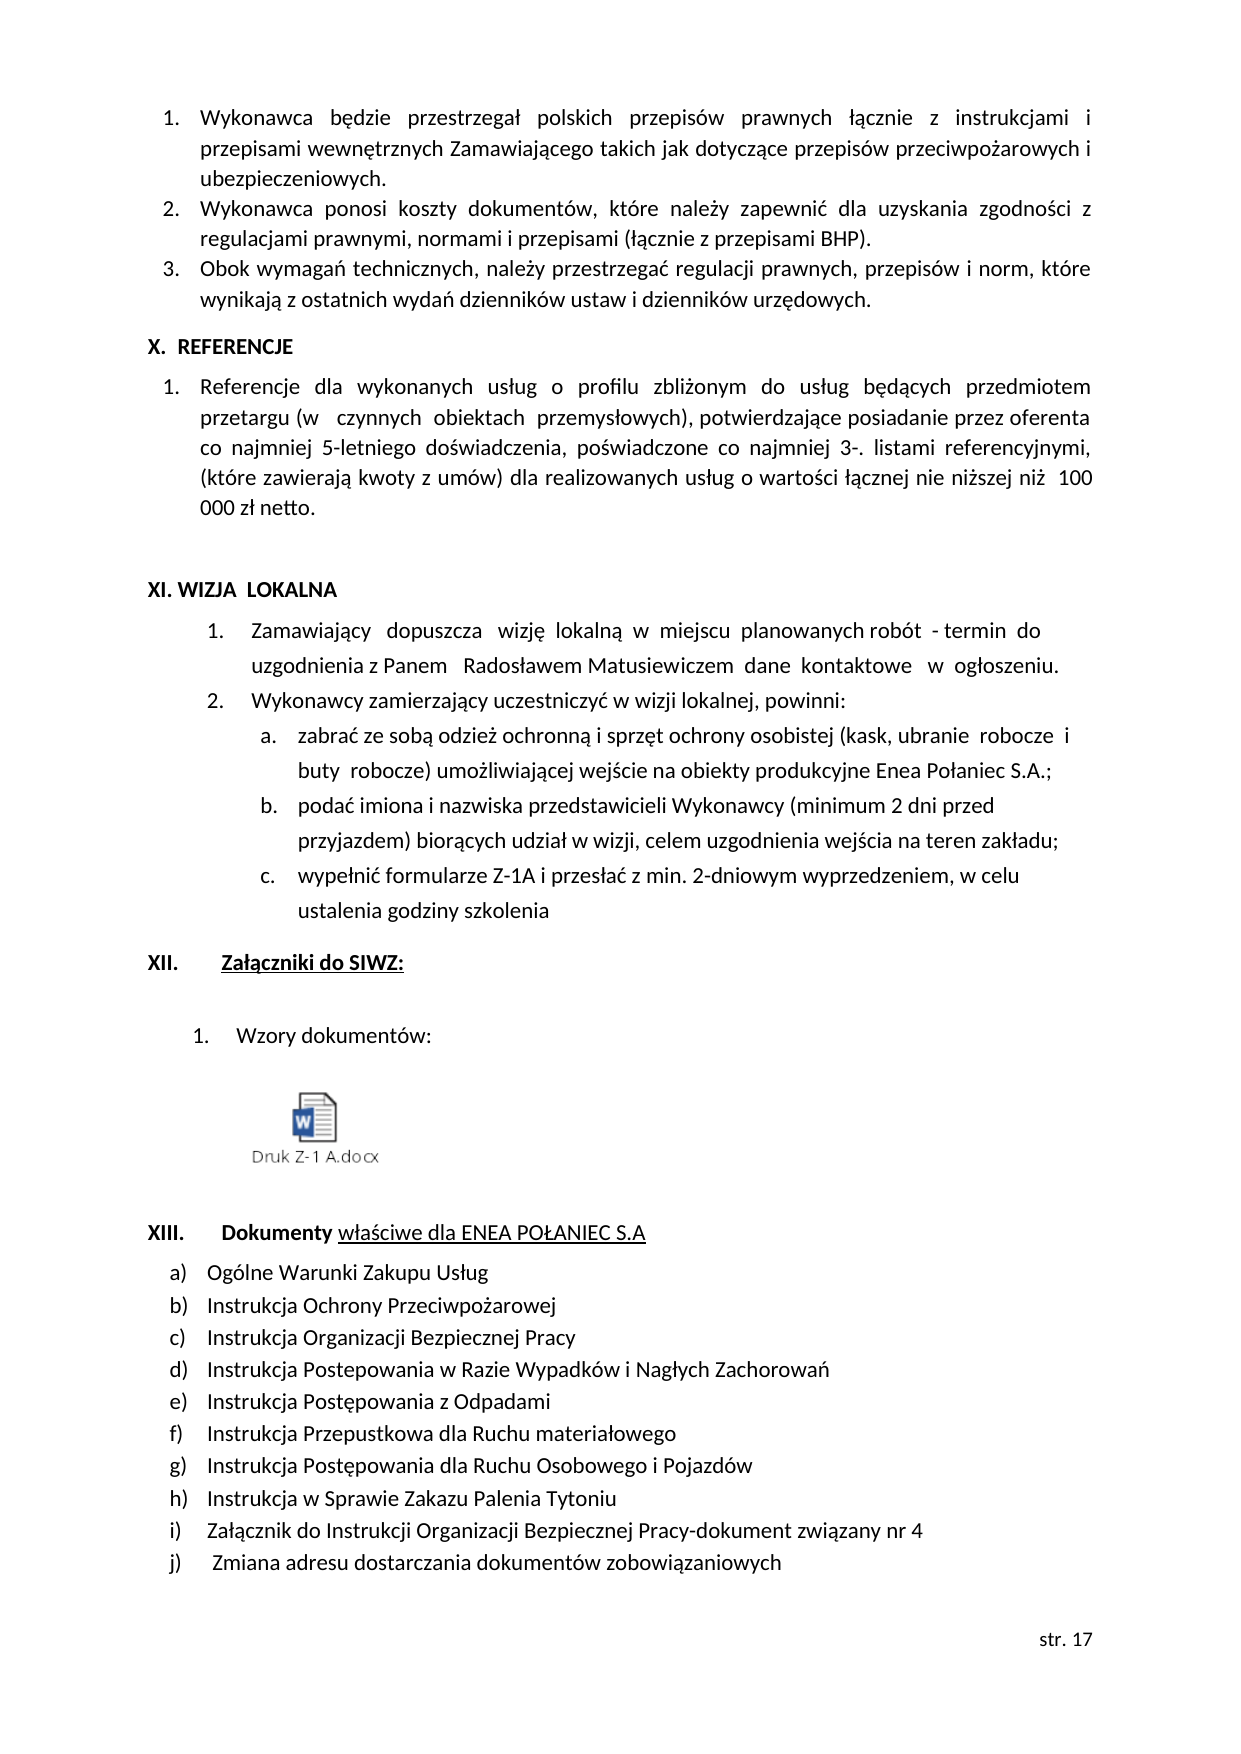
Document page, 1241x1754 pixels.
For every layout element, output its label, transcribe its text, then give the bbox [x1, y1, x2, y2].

list Dokumenty właściwe dla ENEA POŁANIEC S.A [148, 1213, 1093, 1246]
list zabrać ze sobą odzież ochronną i sprzęt ochrony osobistej (kask, ubranie robocze i buty robocze) umożliwiającej wejście na obiekty produkcyjne Enea Połaniec S.A.; [260, 721, 1093, 784]
list Wykonawcy zamierzający uczestniczyć w wizji lokalnej, powinni: [207, 686, 1093, 714]
list Instrukcja Ochrony Przeciwpożarowej [169, 1291, 1093, 1319]
list Obok wymagań technicznych, należy przestrzegać regulacji prawnych, przepisów i norm, które wynikają z ostatnich wydań dzienników ustaw i dzienników urzędowych. [162, 254, 1093, 313]
list Instrukcja Organizacji Bezpiecznej Pracy [169, 1323, 1093, 1351]
list REFERENCJE [148, 327, 1093, 360]
list Instrukcja w Sprawie Zakazu Palenia Tytoniu [169, 1484, 1093, 1512]
list Wykonawca ponosi koszty dokumentów, które należy zapewnić dla uzyskania zgodności z regulacjami prawnymi, normami i przepisami (łącznie z przepisami BHP). [162, 194, 1093, 252]
list wypełnić formularze Z-1A i przesłać z min. 2-dniowym wyprzedzeniem, w celu ustalenia godziny szkolenia [260, 861, 1093, 924]
list Instrukcja Postepowania w Razie Wypadków i Nagłych Zachorowań [169, 1355, 1093, 1383]
list Wykonawca będzie przestrzegał polskich przepisów prawnych łącznie z instrukcjami i przepisami wewnętrznych Zamawiającego takich jak dotyczące przepisów przeciwpożarowych i ubezpieczeniowych. [162, 103, 1093, 192]
list WIZJA LOKALNA [148, 571, 1093, 603]
list Ogólne Warunki Zakupu Usług [169, 1258, 1093, 1287]
list Instrukcja Postępowania z Odpadami [169, 1387, 1093, 1415]
list Zamawiający dopuszcza wizję lokalną w miejscu planowanych robót - termin do uzgodnienia z Panem Radosławem Matusiewiczem dane kontaktowe w ogłoszeniu. [207, 616, 1093, 679]
list Zmiana adresu dostarczania dokumentów zobowiązaniowych [169, 1548, 1093, 1576]
list Załączniki do SIWZ: [148, 943, 1093, 976]
list Referencje dla wykonanych usług o profilu zbliżonym do usług będących przedmiotem przetargu (w czynnych obiektach przemysłowych), potwierdzające posiadanie przez oferenta co najmniej 5-letniego doświadczenia, poświadczone co najmniej 3-. listami referencyjnymi, (które zawierają kwoty z umów) dla realizowanych usług o wartości łącznej nie niższej niż 100 000 zł netto. [162, 372, 1093, 521]
list podać imiona i nazwiska przedstawicieli Wykonawcy (minimum 2 dni przed przyjazdem) biorących udział w wizji, celem uzgodnienia wejścia na teren zakładu; [260, 791, 1093, 854]
list Instrukcja Przepustkowa dla Ruchu materiałowego [169, 1419, 1093, 1447]
list Załącznik do Instrukcji Organizacji Bezpiecznej Pracy-dokument związany nr 4 [169, 1516, 1093, 1544]
list Wzory dokumentów: [192, 1021, 1093, 1049]
list Instrukcja Postępowania dla Ruchu Osobowego i Pojazdów [169, 1452, 1093, 1480]
